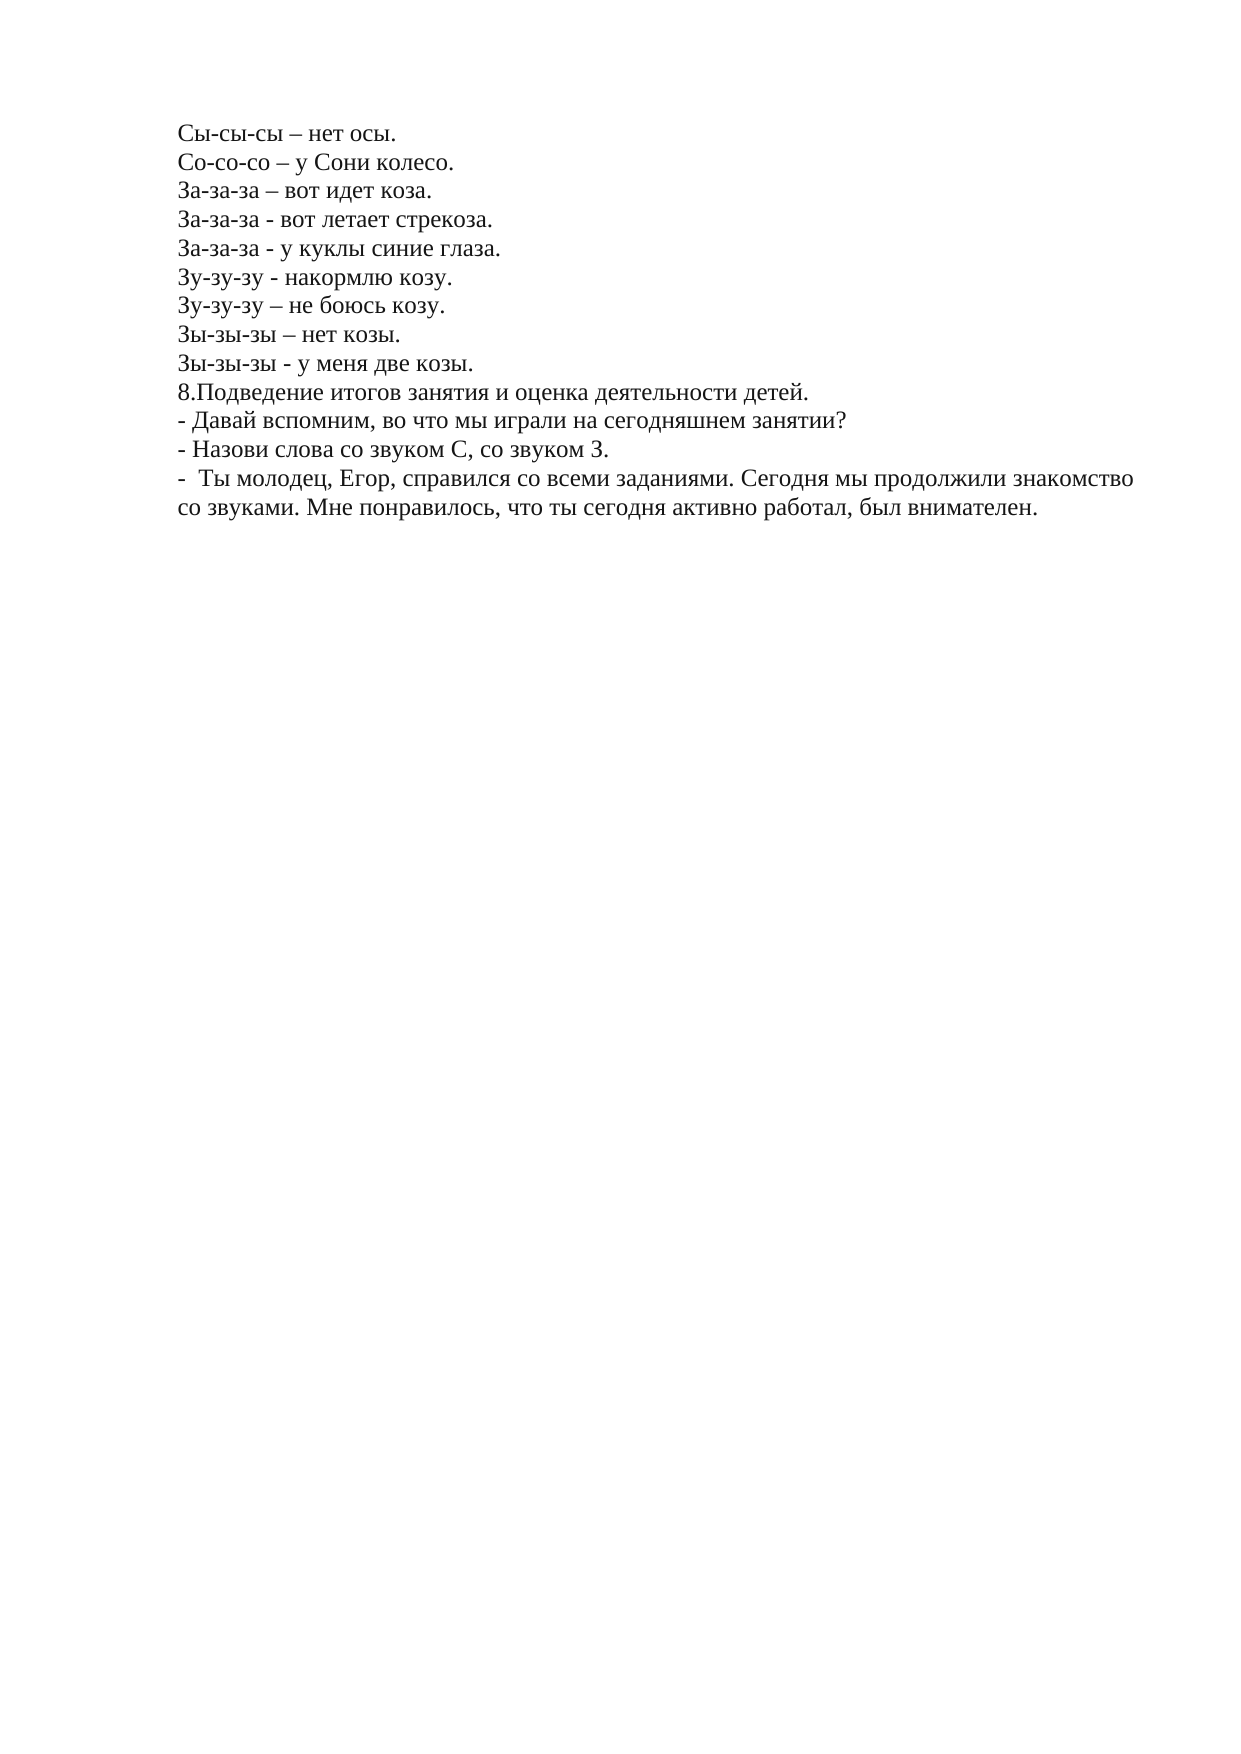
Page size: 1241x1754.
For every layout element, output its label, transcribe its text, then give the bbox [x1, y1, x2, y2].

text - Давай вспомним, во что мы играли на сегодняшнем занятии? [177, 406, 1152, 434]
text - Ты молодец, Егор, справился со всеми заданиями. Сегодня мы продолжили знакомство со звуками. Мне понравилось, что ты сегодня активно работал, был внимателен. [177, 463, 1152, 521]
text 8.Подведение итогов занятия и оценка деятельности детей. [177, 377, 1152, 406]
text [177, 118, 1152, 377]
text - Назови слова со звуком С, со звуком З. [177, 434, 1152, 463]
